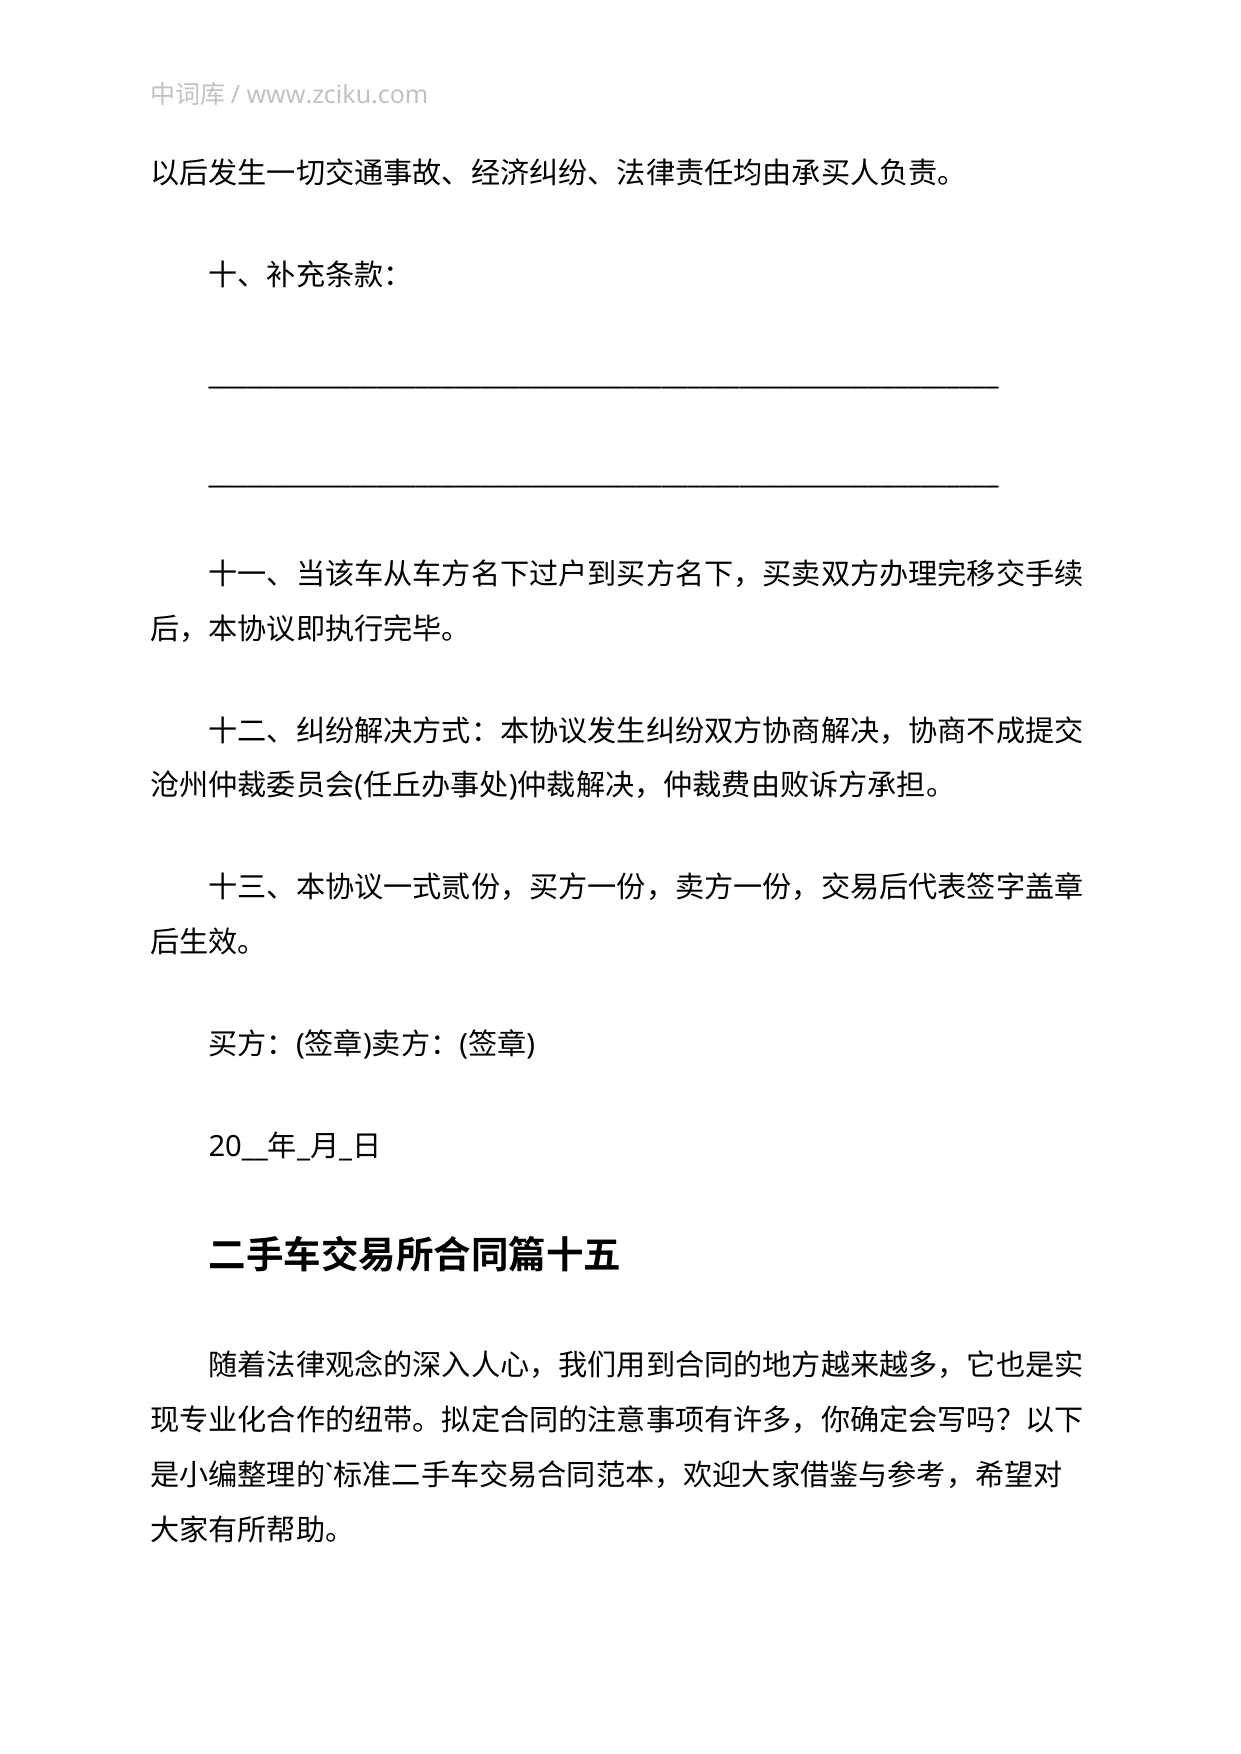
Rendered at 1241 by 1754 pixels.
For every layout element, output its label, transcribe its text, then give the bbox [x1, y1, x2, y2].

text 十二、纠纷解决方式：本协议发生纠纷双方协商解决，协商不成提交沧州仲裁委员会(任丘办事处)仲裁解决，仲裁费由败诉方承担。 [150, 707, 1090, 804]
text _____________________________________________________________ [150, 353, 1090, 393]
text 十、补充条款： [150, 252, 1090, 294]
text 二手车交易所合同篇十五 [150, 1224, 1090, 1279]
text _____________________________________________________________ [150, 452, 1090, 492]
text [150, 150, 1090, 192]
text 买方：(签章)卖方：(签章) [150, 1021, 1090, 1063]
text 随着法律观念的深入人心，我们用到合同的地方越来越多，它也是实现专业化合作的纽带。拟定合同的注意事项有许多，你确定会写吗？以下是小编整理的`标准二手车交易合同范本，欢迎大家借鉴与参考，希望对大家有所帮助。 [150, 1342, 1090, 1549]
text 十一、当该车从车方名下过户到买方名下，买卖双方办理完移交手续后，本协议即执行完毕。 [150, 550, 1090, 648]
text 20__年_月_日 [150, 1123, 1090, 1165]
text 十三、本协议一式贰份，买方一份，卖方一份，交易后代表签字盖章后生效。 [150, 864, 1090, 961]
